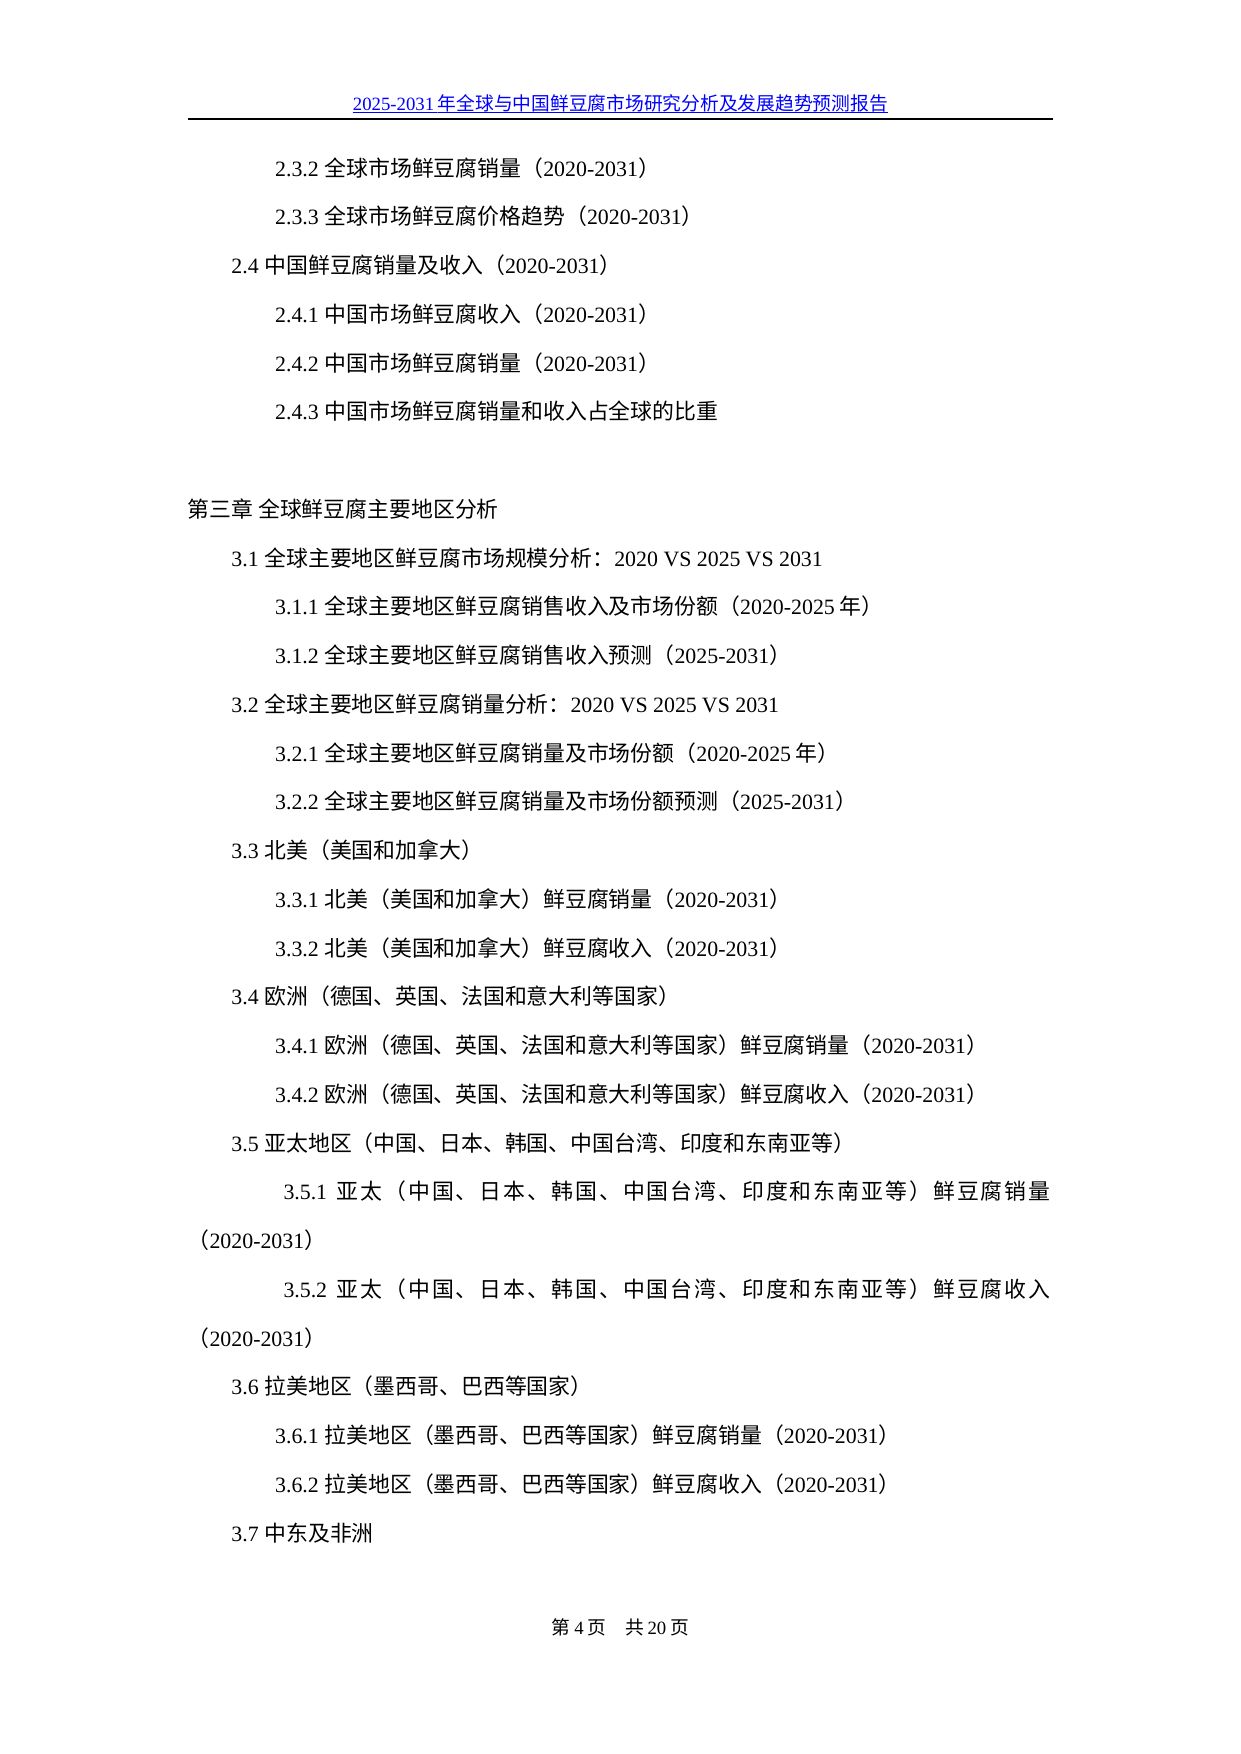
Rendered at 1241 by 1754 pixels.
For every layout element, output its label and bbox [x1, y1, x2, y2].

text [187, 150, 1053, 1548]
